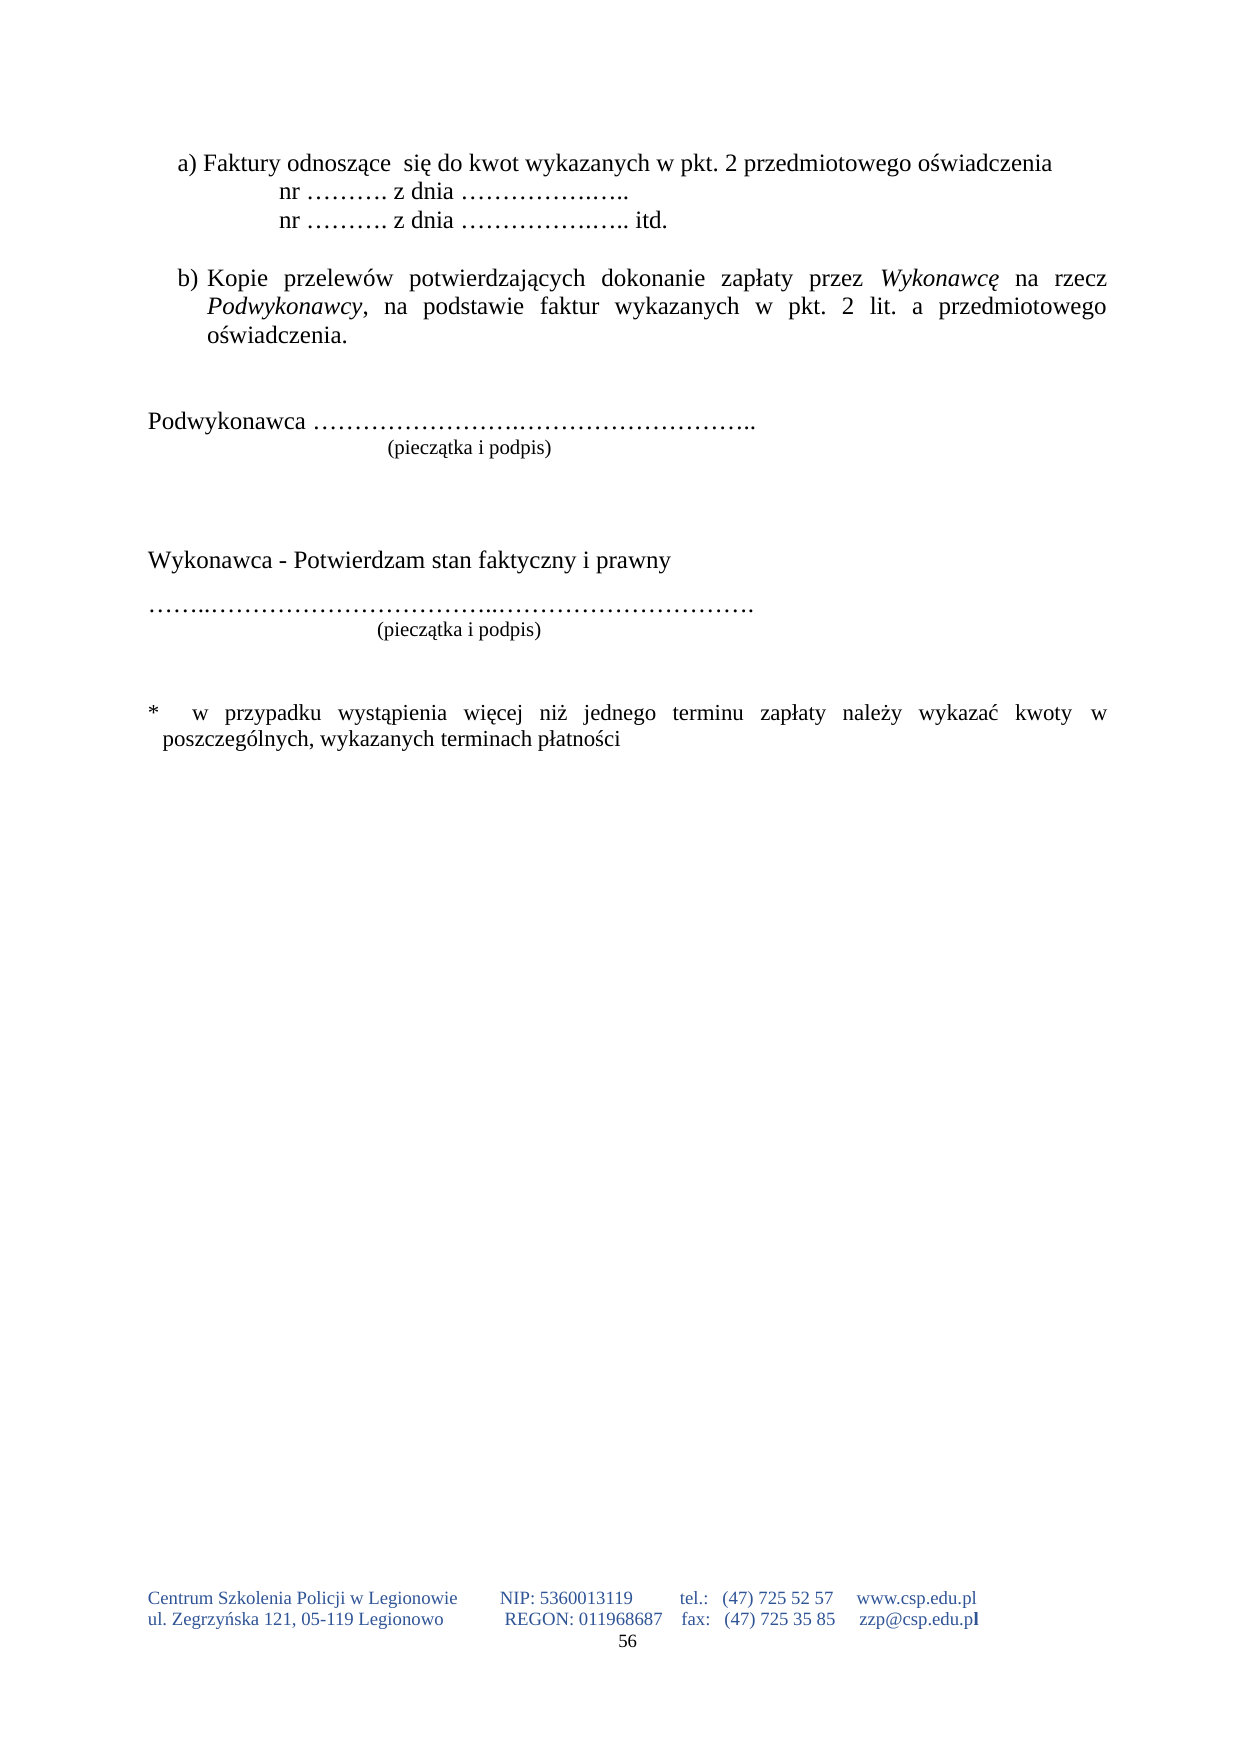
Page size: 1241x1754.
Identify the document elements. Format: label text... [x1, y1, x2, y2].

text b) Kopie przelewów potwierdzających dokonanie zapłaty przez Wykonawcę na rzecz Podwykonawcy, na podstawie faktur wykazanych w pkt. 2 lit. a przedmiotowego oświadczenia. [177, 263, 1107, 349]
text nr ………. z dnia …………….….. itd. [148, 205, 1107, 234]
text a) Faktury odnoszące się do kwot wykazanych w pkt. 2 przedmiotowego oświadczenia [177, 148, 1107, 176]
text (pieczątka i podpis) [148, 617, 1107, 641]
text * w przypadku wystąpienia więcej niż jednego terminu zapłaty należy wykazać kwoty w poszczególnych, wykazanych terminach płatności [148, 699, 1107, 752]
text (pieczątka i podpis) [148, 435, 1107, 459]
text nr ………. z dnia …………….….. [148, 176, 1107, 205]
text ……..……………………………..…………………………. [148, 589, 1107, 617]
text Podwykonawca …………………….……………………….. [148, 406, 1107, 435]
text Wykonawca - Potwierdzam stan faktyczny i prawny [148, 546, 1107, 574]
